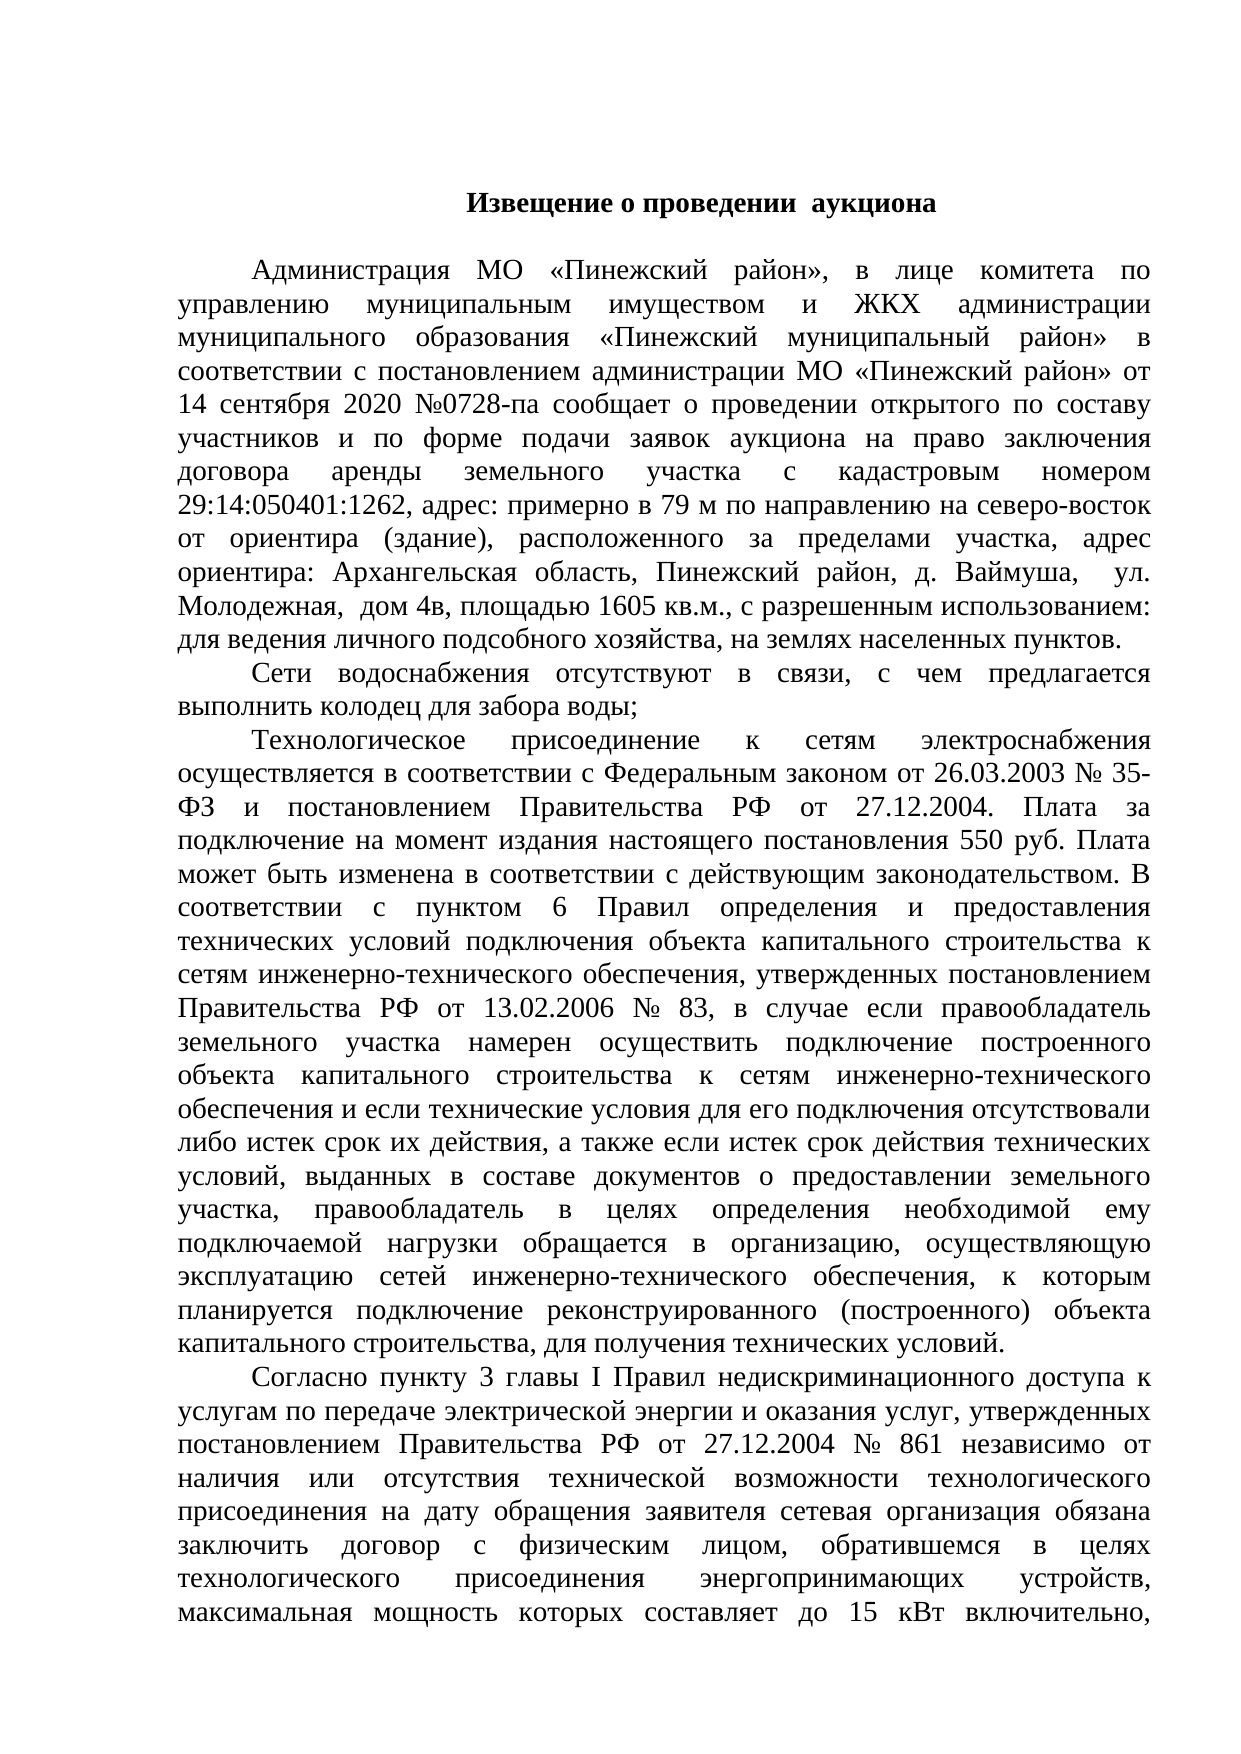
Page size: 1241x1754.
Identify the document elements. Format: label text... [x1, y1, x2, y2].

text Сети водоснабжения отсутствуют в связи, с чем предлагается выполнить колодец для забора воды; [177, 655, 1152, 722]
text Администрация МО «Пинежский район», в лице комитета по управлению муниципальным имуществом и ЖКХ администрации муниципального образования «Пинежский муниципальный район» в соответствии с постановлением администрации МО «Пинежский район» от 14 сентября 2020 №0728-па сообщает о проведении открытого по составу участников и по форме подачи заявок аукциона на право заключения договора аренды земельного участка с кадастровым номером 29:14:050401:1262, адрес: примерно в 79 м по направлению на северо-восток от ориентира (здание), расположенного за пределами участка, адрес ориентира: Архангельская область, Пинежский район, д. Ваймуша, ул. Молодежная, дом 4в, площадью 1605 кв.м., с разрешенным использованием: для ведения личного подсобного хозяйства, на землях населенных пунктов. [177, 252, 1152, 655]
text Извещение о проведении аукциона [177, 185, 1152, 219]
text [177, 1359, 1152, 1627]
text Технологическое присоединение к сетям электроснабжения осуществляется в соответствии с Федеральным законом от 26.03.2003 № 35-ФЗ и постановлением Правительства РФ от 27.12.2004. Плата за подключение на момент издания настоящего постановления 550 руб. Плата может быть изменена в соответствии с действующим законодательством. В соответствии с пунктом 6 Правил определения и предоставления технических условий подключения объекта капитального строительства к сетям инженерно-технического обеспечения, утвержденных постановлением Правительства РФ от 13.02.2006 № 83, в случае если правообладатель земельного участка намерен осуществить подключение построенного объекта капитального строительства к сетям инженерно-технического обеспечения и если технические условия для его подключения отсутствовали либо истек срок их действия, а также если истек срок действия технических условий, выданных в составе документов о предоставлении земельного участка, правообладатель в целях определения необходимой ему подключаемой нагрузки обращается в организацию, осуществляющую эксплуатацию сетей инженерно-технического обеспечения, к которым планируется подключение реконструированного (построенного) объекта капитального строительства, для получения технических условий. [177, 722, 1152, 1359]
